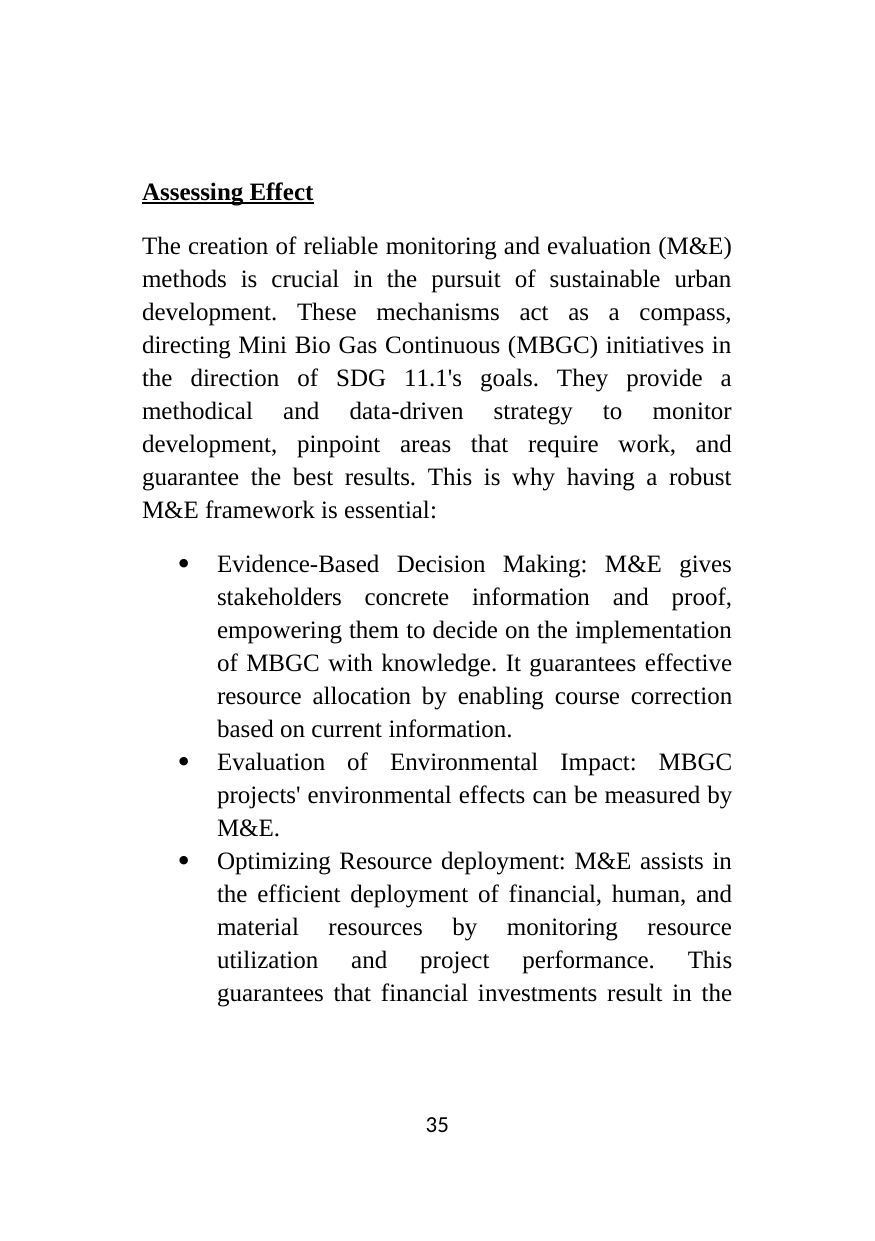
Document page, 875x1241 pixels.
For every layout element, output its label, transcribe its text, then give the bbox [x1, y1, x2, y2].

text The creation of reliable monitoring and evaluation (M&E) methods is crucial in the pursuit of sustainable urban development. These mechanisms act as a compass, directing Mini Bio Gas Continuous (MBGC) initiatives in the direction of SDG 11.1's goals. They provide a methodical and data-driven strategy to monitor development, pinpoint areas that require work, and guarantee the best results. This is why having a robust M&E framework is essential: [142, 231, 732, 524]
list Evaluation of Environmental Impact: MBGC projects' environmental effects can be measured by M&E. [179, 747, 732, 842]
text Assessing Effect [142, 177, 732, 206]
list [179, 846, 732, 1007]
list Evidence-Based Decision Making: M&E gives stakeholders concrete information and proof, empowering them to decide on the implementation of MBGC with knowledge. It guarantees effective resource allocation by enabling course correction based on current information. [179, 549, 732, 743]
